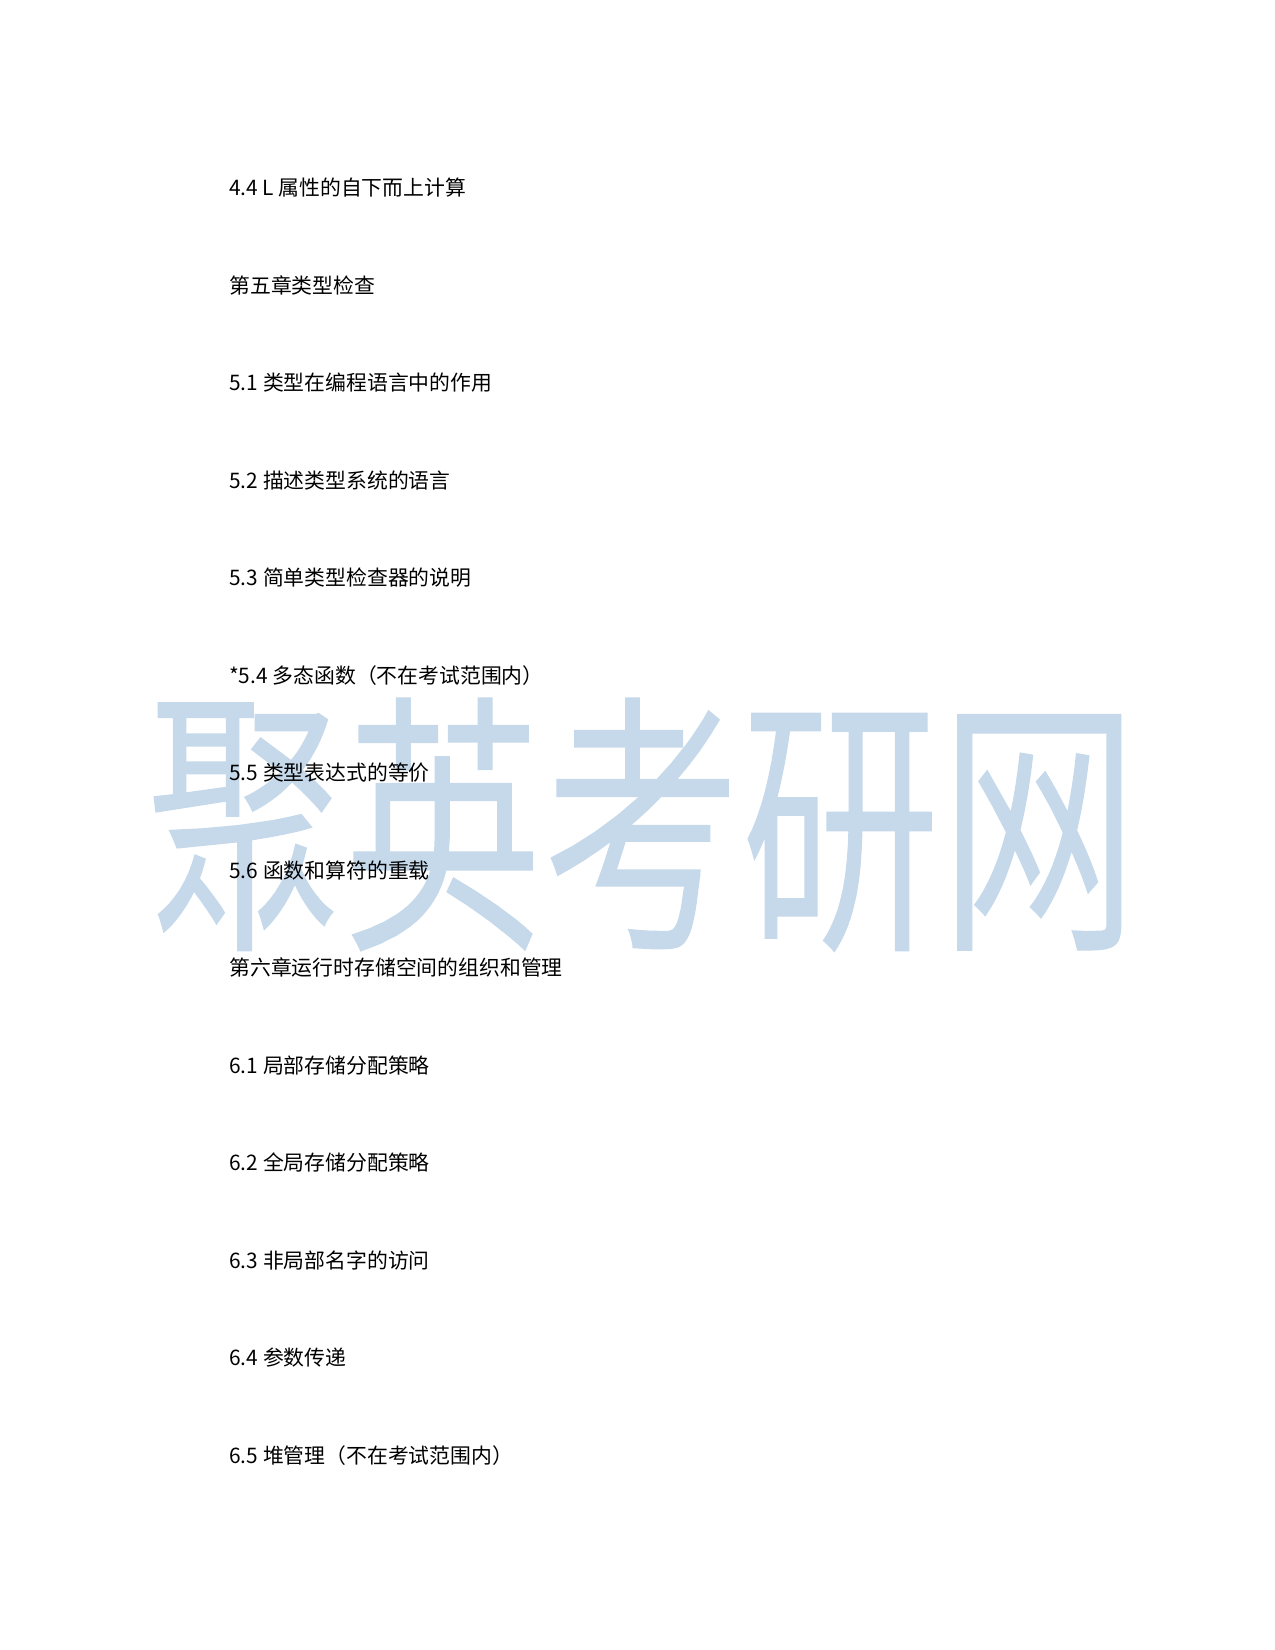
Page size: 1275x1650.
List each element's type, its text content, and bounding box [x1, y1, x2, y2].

text 4.4 L属性的自下而上计算 [187, 159, 1087, 224]
text 第六章运行时存储空间的组织和管理 [187, 939, 1087, 1004]
text 5.2 描述类型系统的语言 [187, 451, 1087, 516]
text *5.4 多态函数（不在考试范围内） [187, 646, 1087, 711]
text 6.5 堆管理（不在考试范围内） [187, 1426, 1087, 1491]
text 5.3 简单类型检查器的说明 [187, 549, 1087, 614]
text 5.1 类型在编程语言中的作用 [187, 354, 1087, 419]
text 第五章类型检查 [187, 256, 1087, 321]
text 6.4 参数传递 [187, 1329, 1087, 1394]
text 6.3 非局部名字的访问 [187, 1231, 1087, 1296]
text 5.5 类型表达式的等价 [187, 744, 1087, 809]
text 6.1 局部存储分配策略 [187, 1036, 1087, 1101]
text 5.6 函数和算符的重载 [187, 841, 1087, 906]
text 6.2 全局存储分配策略 [187, 1134, 1087, 1199]
